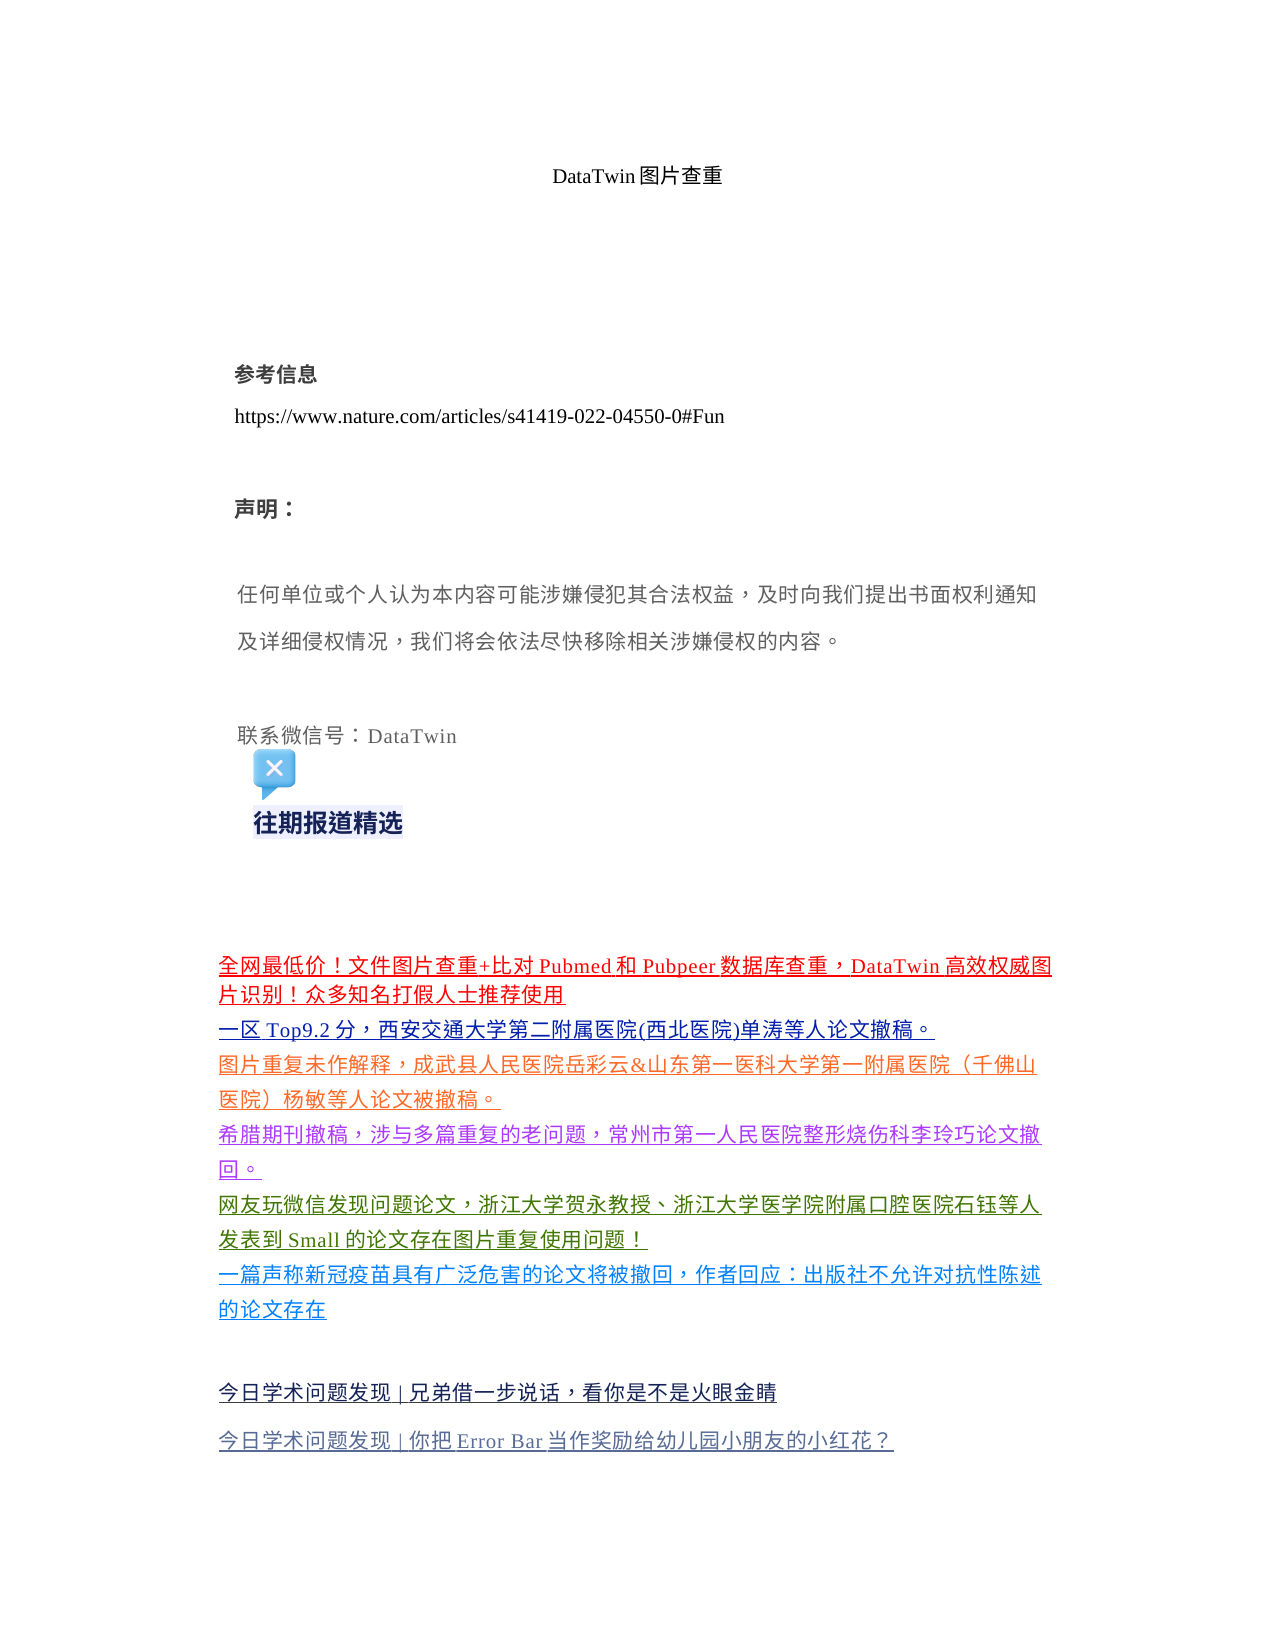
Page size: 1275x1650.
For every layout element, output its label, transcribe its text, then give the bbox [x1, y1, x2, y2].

text 往期报道精选 [253, 799, 1044, 839]
text 一区Top9.2分，西安交通大学第二附属医院(西北医院)单涛等人论文撤稿。 [219, 1008, 1056, 1043]
text 全网最低价！文件图片查重+比对Pubmed和Pubpeer数据库查重，DataTwin高效权威图片识别！众多知名打假人士推荐使用 [219, 951, 1056, 1008]
text 希腊期刊撤稿，涉与多篇重复的老问题，常州市第一人民医院整形烧伤科李玲巧论文撤回。 [219, 1113, 1056, 1183]
text 图片重复未作解释，成武县人民医院岳彩云&山东第一医科大学第一附属医院（千佛山医院）杨敏等人论文被撤稿。 [219, 1043, 1056, 1113]
text 声明： [234, 494, 1056, 524]
text 一篇声称新冠疫苗具有广泛危害的论文将被撤回，作者回应：出版社不允许对抗性陈述的论文存在 [219, 1253, 1056, 1323]
text 联系微信号：DataTwin [235, 702, 1055, 749]
subtitle 今日学术问题发现 | 你把Error Bar当作奖励给幼儿园小朋友的小红花？ [219, 1406, 1056, 1454]
text DataTwin图片查重 [219, 150, 1056, 190]
subtitle 今日学术问题发现 | 兄弟借一步说话，看你是不是火眼金睛 [219, 1358, 1056, 1406]
text 任何单位或个人认为本内容可能涉嫌侵犯其合法权益，及时向我们提出书面权利通知及详细侵权情况，我们将会依法尽快移除相关涉嫌侵权的内容。 [235, 562, 1055, 655]
picture [253, 749, 296, 800]
text 网友玩微信发现问题论文，浙江大学贺永教授、浙江大学医学院附属口腔医院石钰等人发表到Small的论文存在图片重复使用问题！ [219, 1183, 1056, 1253]
text 参考信息 https://www.nature.com/articles/s41419-022-04550-0#Fun [234, 348, 1056, 428]
